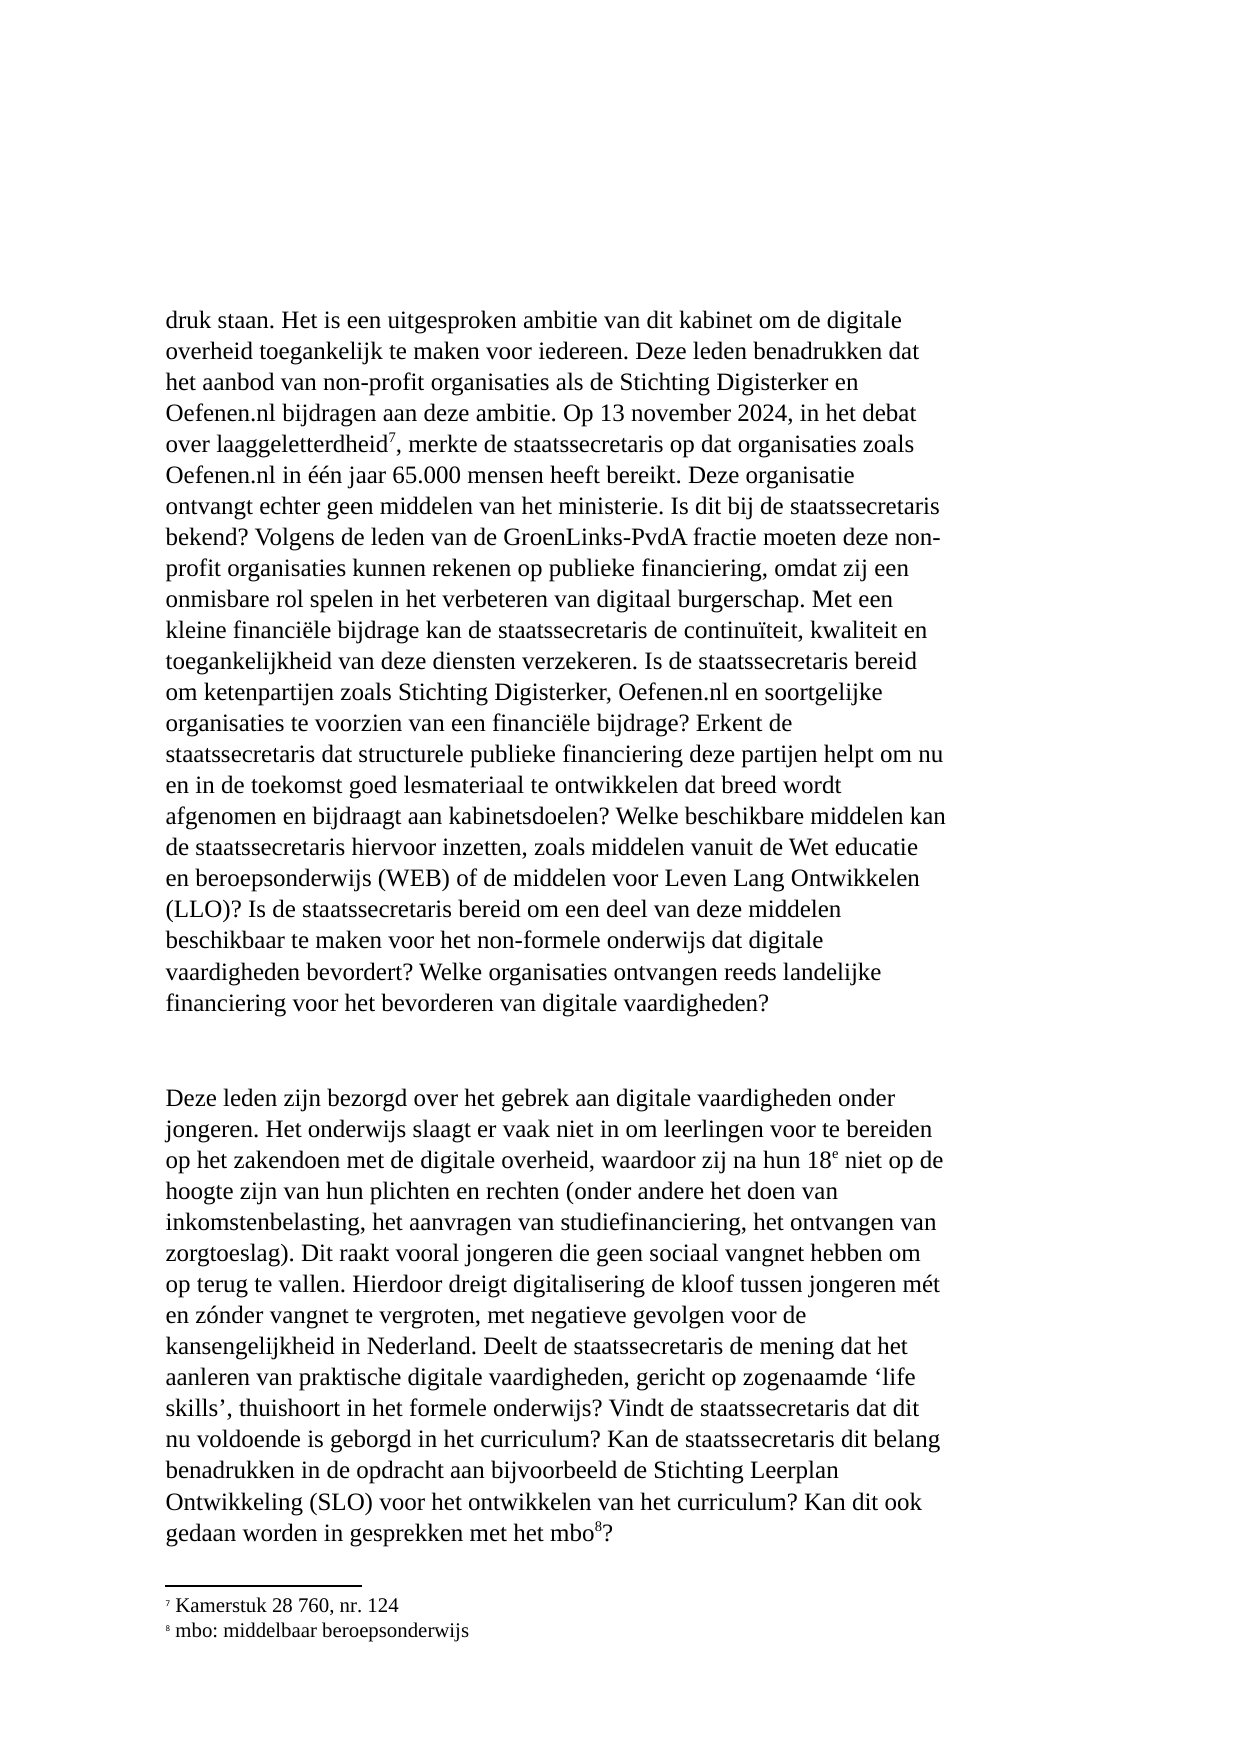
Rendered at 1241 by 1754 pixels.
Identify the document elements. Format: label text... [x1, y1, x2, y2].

text Deze leden zijn bezorgd over het gebrek aan digitale vaardigheden onder jongeren. Het onderwijs slaagt er vaak niet in om leerlingen voor te bereiden op het zakendoen met de digitale overheid, waardoor zij na hun 18e niet op de hoogte zijn van hun plichten en rechten (onder andere het doen van inkomstenbelasting, het aanvragen van studiefinanciering, het ontvangen van zorgtoeslag). Dit raakt vooral jongeren die geen sociaal vangnet hebben om op terug te vallen. Hierdoor dreigt digitalisering de kloof tussen jongeren mét en zónder vangnet te vergroten, met negatieve gevolgen voor de kansengelijkheid in Nederland. Deelt de staatssecretaris de mening dat het aanleren van praktische digitale vaardigheden, gericht op zogenaamde ‘life skills’, thuishoort in het formele onderwijs? Vindt de staatssecretaris dat dit nu voldoende is geborgd in het curriculum? Kan de staatssecretaris dit belang benadrukken in de opdracht aan bijvoorbeeld de Stichting Leerplan Ontwikkeling (SLO) voor het ontwikkelen van het curriculum? Kan dit ook gedaan worden in gesprekken met het mbo? [165, 1083, 947, 1546]
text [165, 305, 947, 1016]
